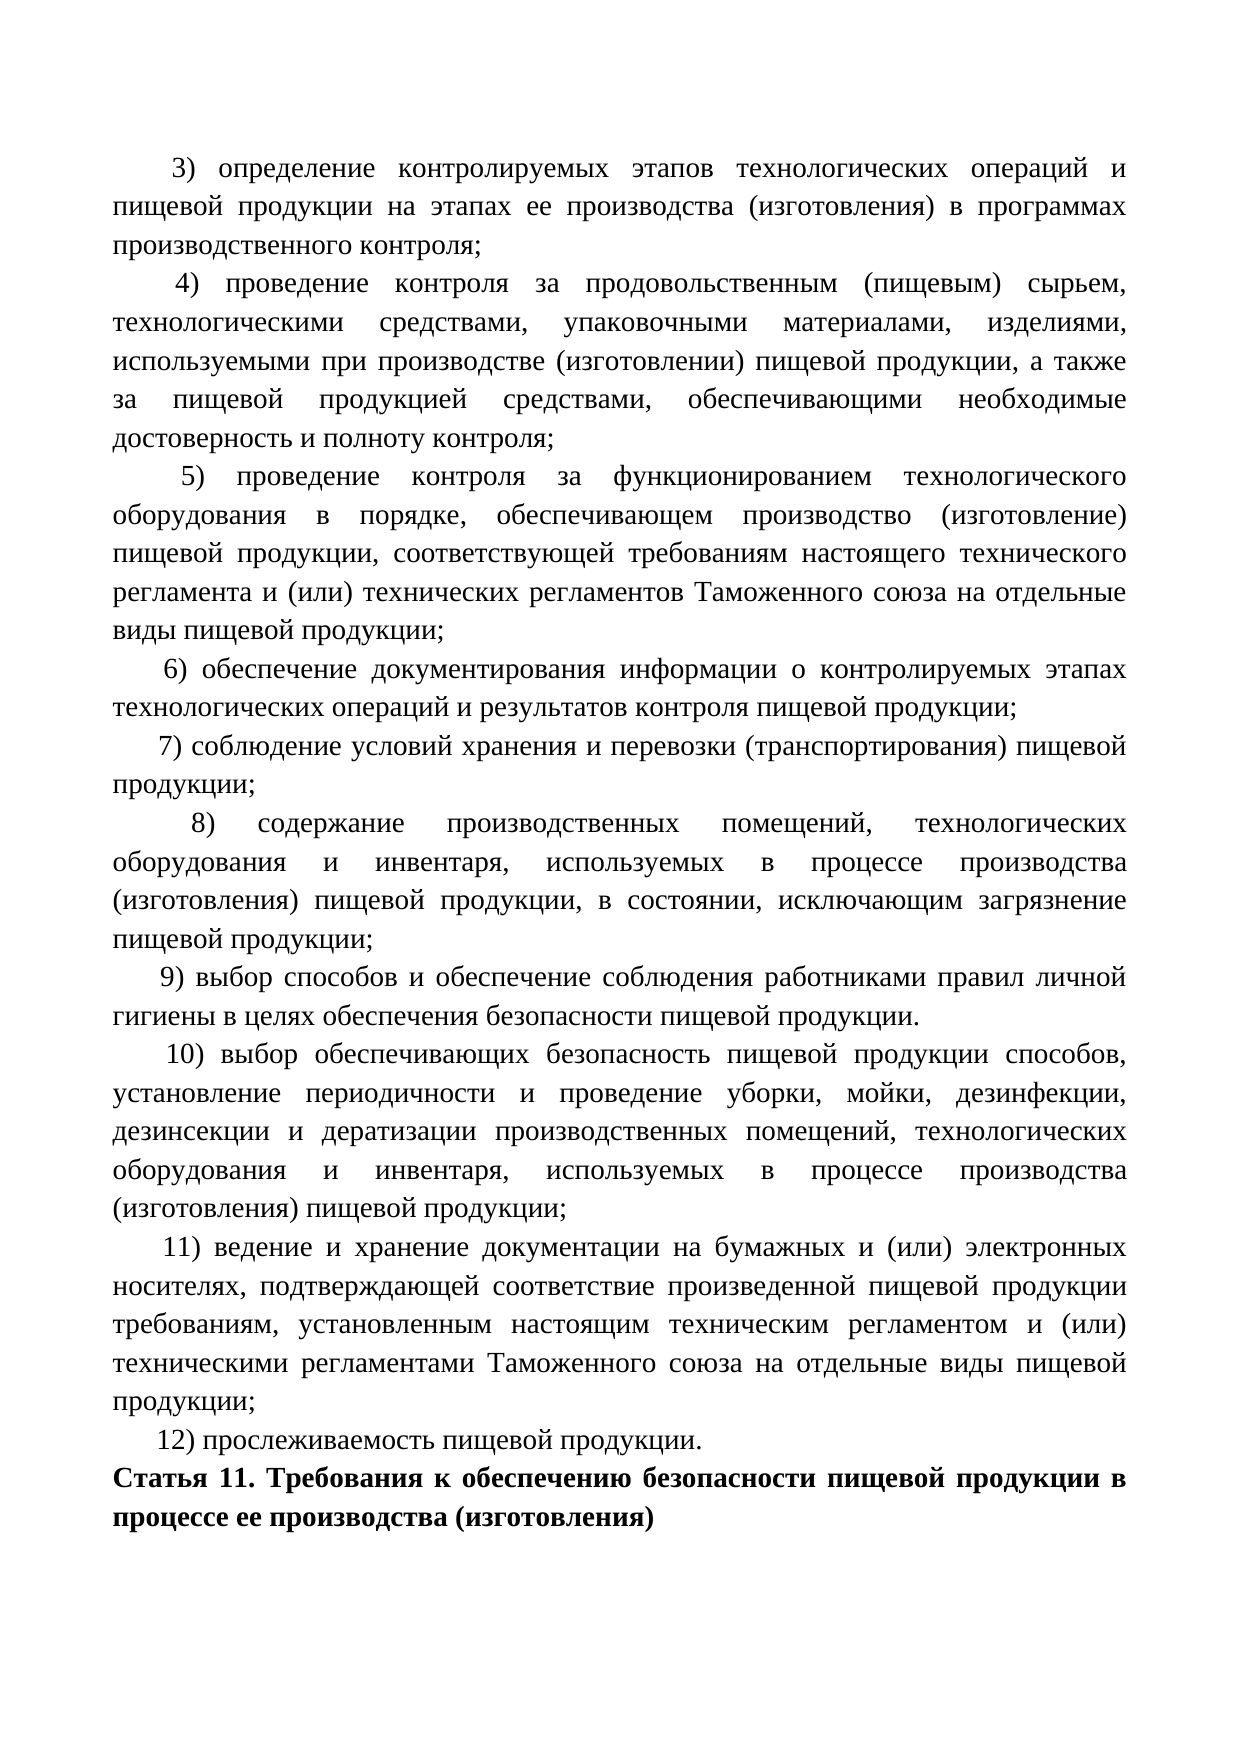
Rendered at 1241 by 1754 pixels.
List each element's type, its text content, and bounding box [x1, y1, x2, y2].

text 5) проведение контроля за функционированием технологического оборудования в порядке, обеспечивающем производство (изготовление) пищевой продукции, соответствующей требованиям настоящего технического регламента и (или) технических регламентов Таможенного союза на отдельные виды пищевой продукции; [112, 458, 1128, 646]
text 10) выбор обеспечивающих безопасность пищевой продукции способов, установление периодичности и проведение уборки, мойки, дезинфекции, дезинсекции и дератизации производственных помещений, технологических оборудования и инвентаря, используемых в процессе производства (изготовления) пищевой продукции; [112, 1036, 1128, 1224]
text 9) выбор способов и обеспечение соблюдения работниками правил личной гигиены в целях обеспечения безопасности пищевой продукции. [112, 959, 1128, 1031]
text 12) прослеживаемость пищевой продукции. [112, 1422, 1128, 1455]
text 8) содержание производственных помещений, технологических оборудования и инвентаря, используемых в процессе производства (изготовления) пищевой продукции, в состоянии, исключающим загрязнение пищевой продукции; [112, 805, 1128, 954]
text 6) обеспечение документирования информации о контролируемых этапах технологических операций и результатов контроля пищевой продукции; [112, 651, 1128, 723]
text 3) определение контролируемых этапов технологических операций и пищевой продукции на этапах ее производства (изготовления) в программах производственного контроля; [112, 150, 1128, 261]
text Статья 11. Требования к обеспечению безопасности пищевой продукции в процессе ее производства (изготовления) [112, 1460, 1128, 1532]
text 4) проведение контроля за продовольственным (пищевым) сырьем, технологическими средствами, упаковочными материалами, изделиями, используемыми при производстве (изготовлении) пищевой продукции, а также за пищевой продукцией средствами, обеспечивающими необходимые достоверность и полноту контроля; [112, 266, 1128, 453]
text 7) соблюдение условий хранения и перевозки (транспортирования) пищевой продукции; [112, 728, 1128, 800]
text 11) ведение и хранение документации на бумажных и (или) электронных носителях, подтверждающей соответствие произведенной пищевой продукции требованиям, установленным настоящим техническим регламентом и (или) техническими регламентами Таможенного союза на отдельные виды пищевой продукции; [112, 1229, 1128, 1417]
